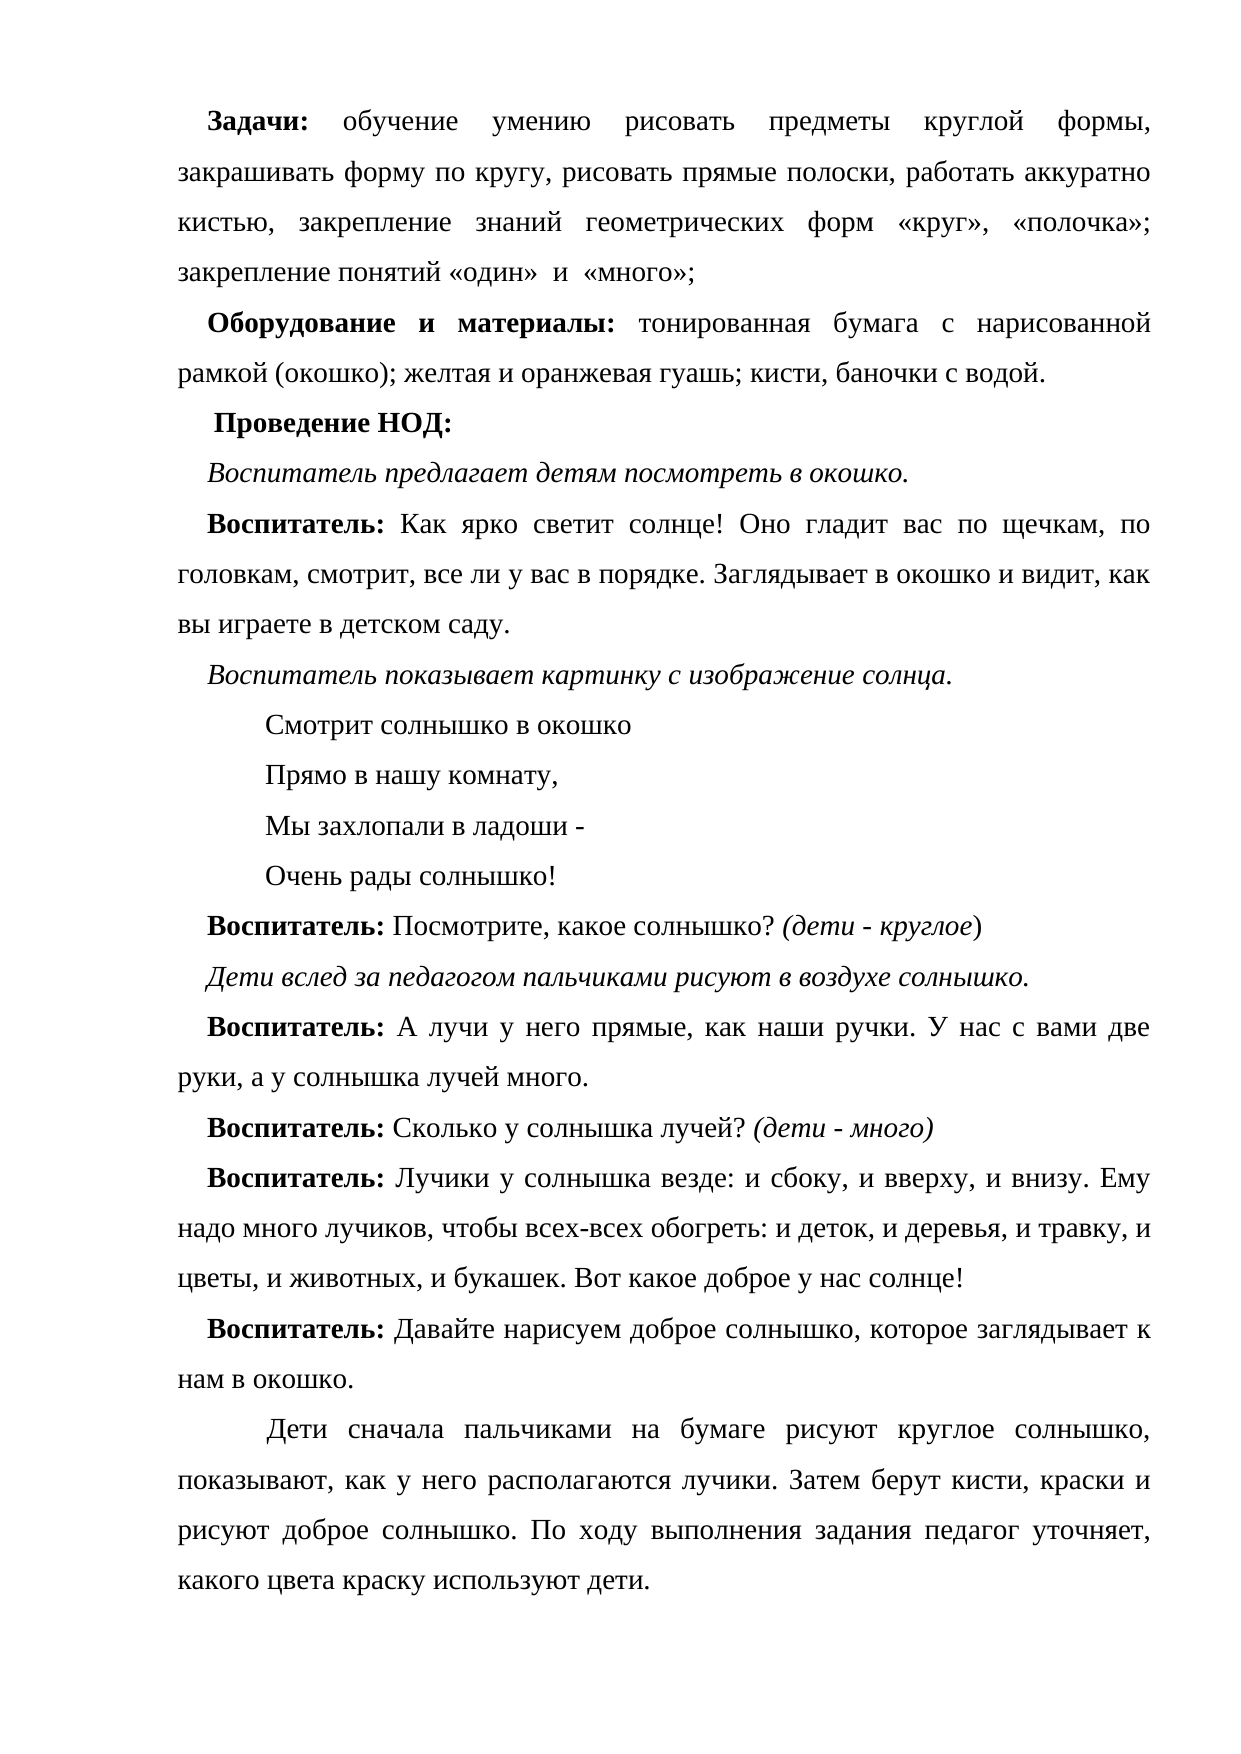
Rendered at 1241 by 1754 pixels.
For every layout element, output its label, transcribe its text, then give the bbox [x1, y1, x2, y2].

text Задачи: обучение умению рисовать предметы круглой формы, закрашивать форму по кругу, рисовать прямые полоски, работать аккуратно кистью, закрепление знаний геометрических форм «круг», «полочка»; закрепление понятий «один» и «много»; [177, 103, 1152, 288]
text Мы захлопали в ладоши - [177, 808, 1152, 841]
text Прямо в нашу комнату, [177, 757, 1152, 791]
text Воспитатель: Посмотрите, какое солнышко? (дети - круглое) [177, 908, 1152, 942]
text Воспитатель: Сколько у солнышка лучей? (дети - много) [177, 1110, 1152, 1143]
text Очень рады солнышко! [177, 858, 1152, 892]
text Дети сначала пальчиками на бумаге рисуют круглое солнышко, показывают, как у него располагаются лучики. Затем берут кисти, краски и рисуют доброе солнышко. По ходу выполнения задания педагог уточняет, какого цвета краску используют дети. [177, 1412, 1152, 1596]
text Воспитатель показывает картинку с изображение солнца. [177, 657, 1152, 690]
text Воспитатель: А лучи у него прямые, как наши ручки. У нас с вами две руки, а у солнышка лучей много. [177, 1009, 1152, 1093]
text Воспитатель предлагает детям посмотреть в окошко. [177, 456, 1152, 489]
text Проведение НОД: [177, 405, 1152, 439]
text Смотрит солнышко в окошко [177, 707, 1152, 741]
text Дети вслед за педагогом пальчиками рисуют в воздухе солнышко. [177, 959, 1152, 992]
text Оборудование и материалы: тонированная бумага с нарисованной рамкой (окошко); желтая и оранжевая гуашь; кисти, баночки с водой. [177, 305, 1152, 388]
text Воспитатель: Давайте нарисуем доброе солнышко, которое заглядывает к нам в окошко. [177, 1311, 1152, 1395]
text Воспитатель: Как ярко светит солнце! Оно гладит вас по щечкам, по головкам, смотрит, все ли у вас в порядке. Заглядывает в окошко и видит, как вы играете в детском саду. [177, 506, 1152, 640]
text Воспитатель: Лучики у солнышка везде: и сбоку, и вверху, и внизу. Ему надо много лучиков, чтобы всех-всех обогреть: и деток, и деревья, и травку, и цветы, и животных, и букашек. Вот какое доброе у нас солнце! [177, 1160, 1152, 1294]
